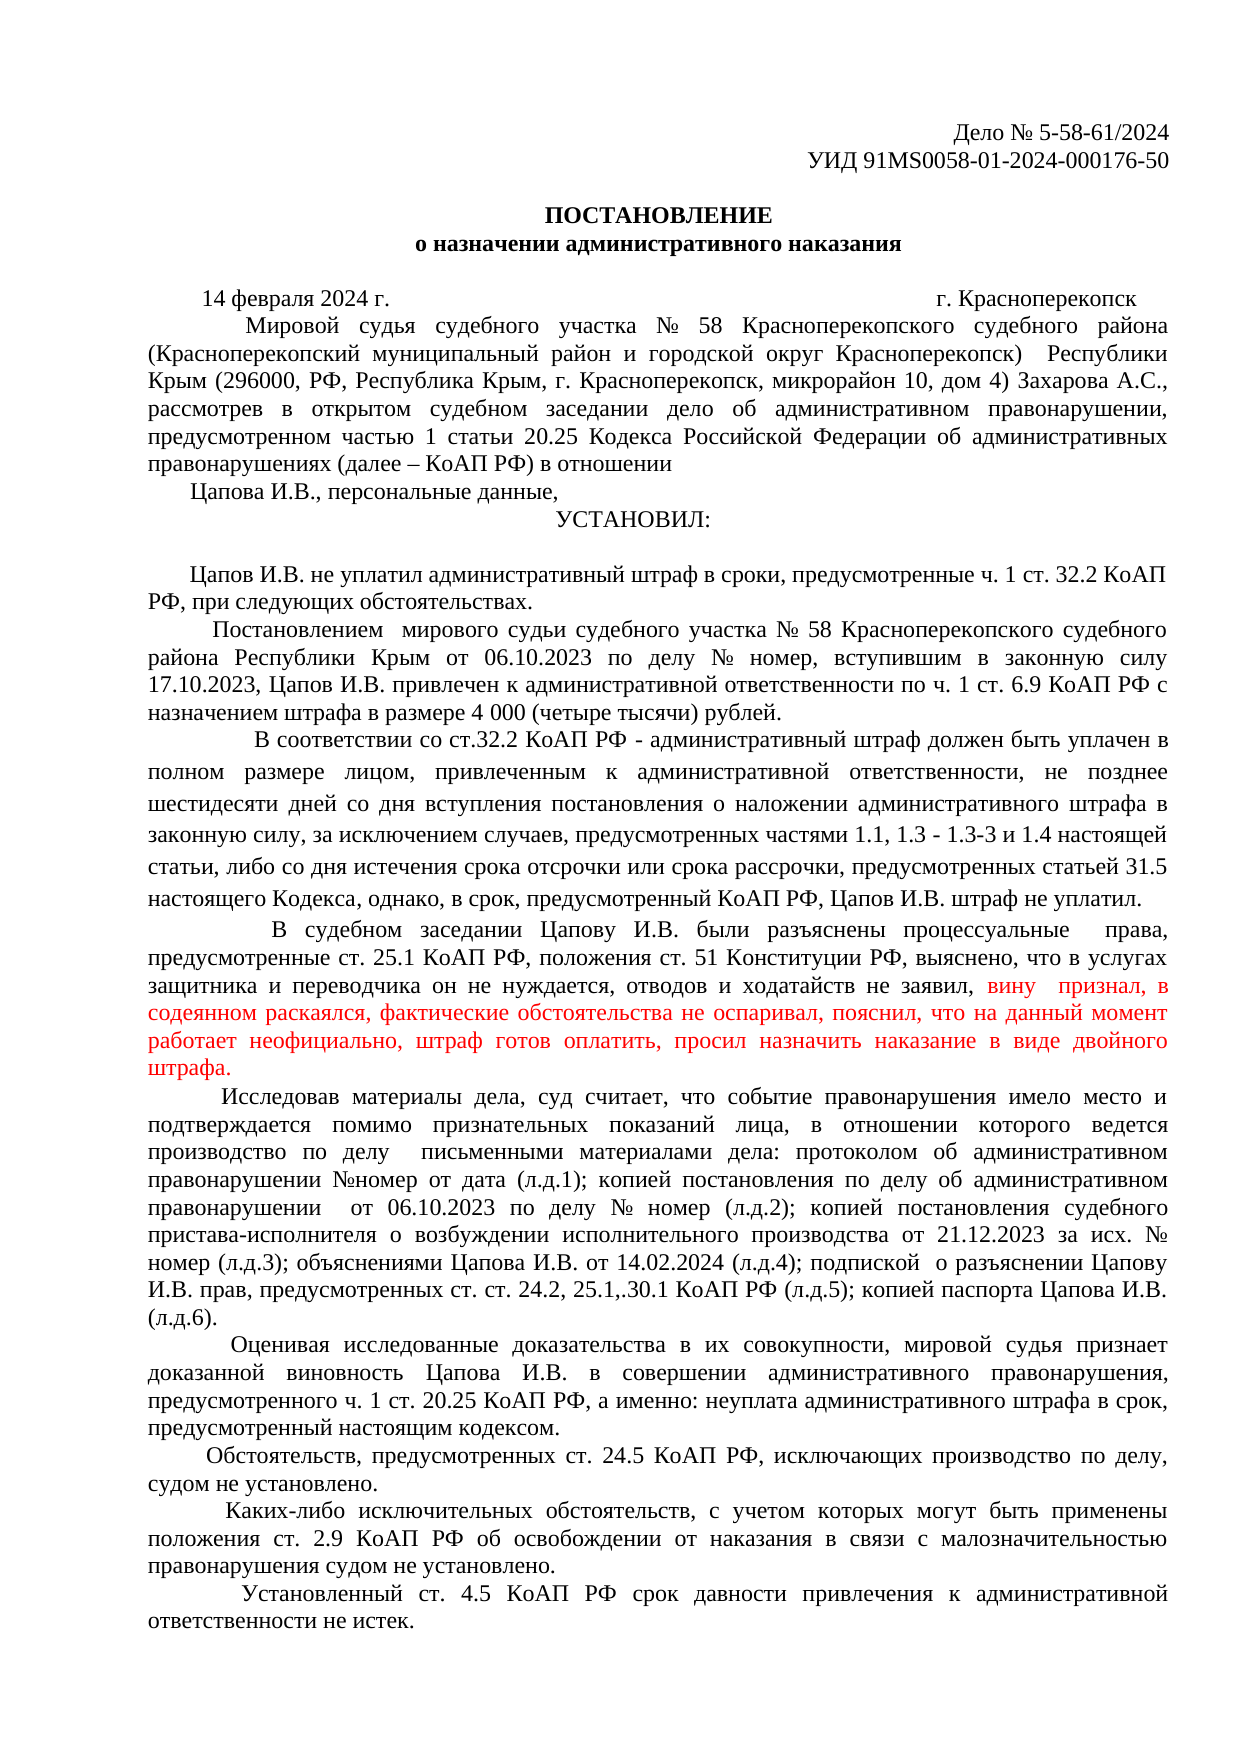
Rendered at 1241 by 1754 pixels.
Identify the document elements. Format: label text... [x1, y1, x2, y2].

text Установленный ст. 4.5 КоАП РФ срок давности привлечения к административной ответственности не истек. [148, 1579, 1169, 1634]
text Исследовав материалы дела, суд считает, что событие правонарушения имело место и подтверждается помимо признательных показаний лица, в отношении которого ведется производство по делу письменными материалами дела: протоколом об административном правонарушении №номер от дата (л.д.1); копией постановления по делу об административном правонарушении от 06.10.2023 по делу № номер (л.д.2); копией постановления судебного пристава-исполнителя о возбуждении исполнительного производства от 21.12.2023 за исх. № номер (л.д.3); объяснениями Цапова И.В. от 14.02.2024 (л.д.4); подпиской о разъяснении Цапову И.В. прав, предусмотренных ст. ст. 24.2, 25.1,.30.1 КоАП РФ (л.д.5); копией паспорта Цапова И.В. (л.д.6). [148, 1082, 1169, 1331]
text В судебном заседании Цапову И.В. были разъяснены процессуальные права, предусмотренные ст. 25.1 КоАП РФ, положения ст. 51 Конституции РФ, выяснено, что в услугах защитника и переводчика он не нуждается, отводов и ходатайств не заявил, вину признал, в содеянном раскаялся, фактические обстоятельства не оспаривал, пояснил, что на данный момент работает неофициально, штраф готов оплатить, просил назначить наказание в виде двойного штрафа. [148, 915, 1169, 1081]
text 14 февраля 2024 г. г. Красноперекопск [148, 284, 1169, 311]
text УИД 91MS0058-01-2024-000176-50 [148, 146, 1169, 173]
text о назначении административного наказания [148, 228, 1169, 256]
text Постановлением мирового судьи судебного участка № 58 Красноперекопского судебного района Республики Крым от 06.10.2023 по делу № номер, вступившим в законную силу 17.10.2023, Цапов И.В. привлечен к административной ответственности по ч. 1 ст. 6.9 КоАП РФ с назначением штрафа в размере 4 000 (четыре тысячи) рублей. [148, 615, 1169, 725]
text В соответствии со ст.32.2 КоАП РФ - административный штраф должен быть уплачен в полном размере лицом, привлеченным к административной ответственности, не позднее шестидесяти дней со дня вступления постановления о наложении административного штрафа в законную силу, за исключением случаев, предусмотренных частями 1.1, 1.3 - 1.3-3 и 1.4 настоящей статьи, либо со дня истечения срока отсрочки или срока рассрочки, предусмотренных статьей 31.5 настоящего Кодекса, однако, в срок, предусмотренный КоАП РФ, Цапов И.В. штраф не уплатил. [148, 725, 1169, 911]
text Оценивая исследованные доказательства в их совокупности, мировой судья признает доказанной виновность Цапова И.В. в совершении административного правонарушения, предусмотренного ч. 1 ст. 20.25 КоАП РФ, а именно: неуплата административного штрафа в срок, предусмотренный настоящим кодексом. [148, 1331, 1169, 1441]
text Цапов И.В. не уплатил административный штраф в сроки, предусмотренные ч. 1 ст. 32.2 КоАП РФ, при следующих обстоятельствах. [148, 560, 1169, 615]
text Обстоятельств, предусмотренных ст. 24.5 КоАП РФ, исключающих производство по делу, судом не установлено. [148, 1441, 1169, 1496]
text ПОСТАНОВЛЕНИЕ [148, 201, 1169, 228]
text Цапова И.В., персональные данные, [148, 477, 1169, 504]
text Каких-либо исключительных обстоятельств, с учетом которых могут быть применены положения ст. 2.9 КоАП РФ об освобождении от наказания в связи с малозначительностью правонарушения судом не установлено. [148, 1496, 1169, 1579]
text УСТАНОВИЛ: [148, 504, 1169, 532]
text Дело № 5-58-61/2024 [148, 118, 1169, 146]
text Мировой судья судебного участка № 58 Красноперекопского судебного района (Красноперекопский муниципальный район и городской округ Красноперекопск) Республики Крым (296000, РФ, Республика Крым, г. Красноперекопск, микрорайон 10, дом 4) Захарова А.С., рассмотрев в открытом судебном заседании дело об административном правонарушении, предусмотренном частью 1 статьи 20.25 Кодекса Российской Федерации об административных правонарушениях (далее – КоАП РФ) в отношении [148, 311, 1169, 477]
